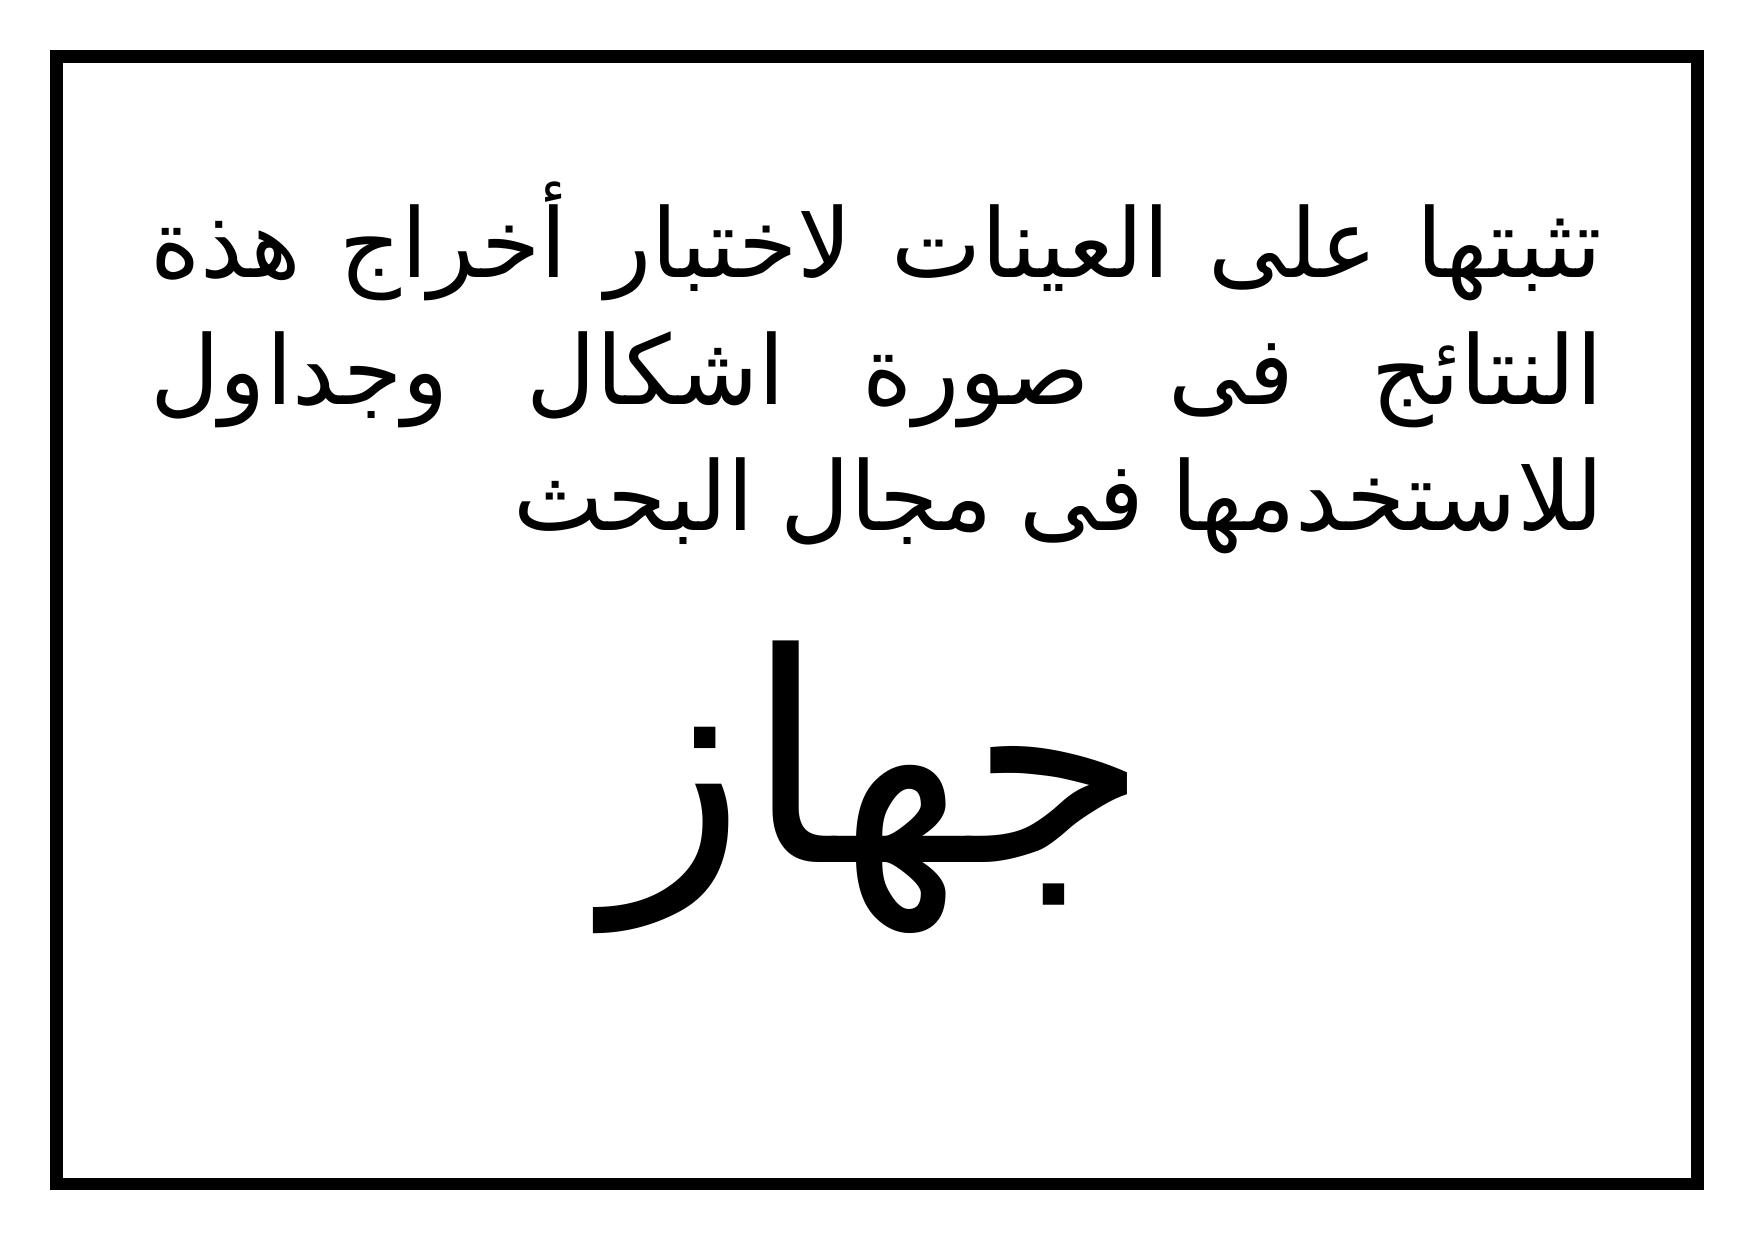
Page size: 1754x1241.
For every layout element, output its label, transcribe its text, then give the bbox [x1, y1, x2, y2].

text جهاز [150, 588, 1604, 924]
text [150, 187, 1604, 551]
